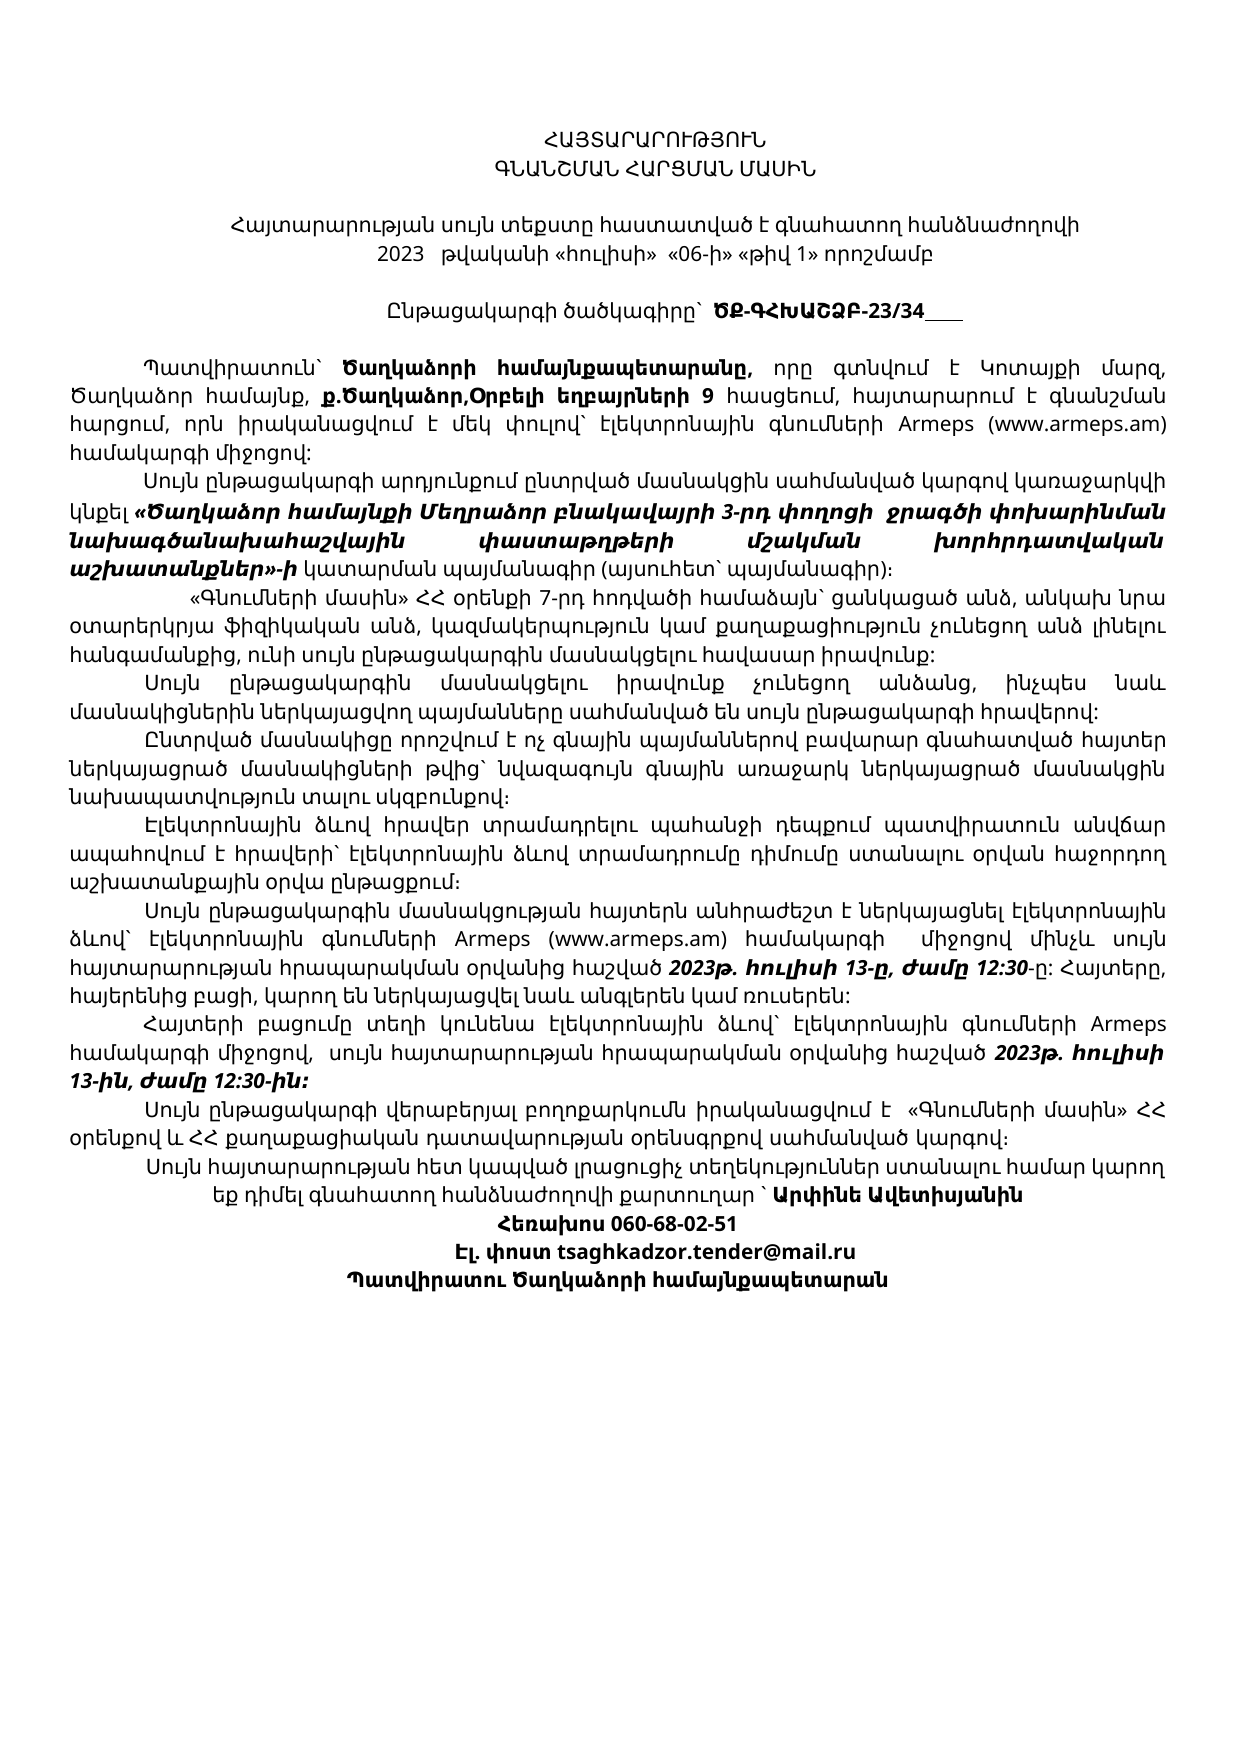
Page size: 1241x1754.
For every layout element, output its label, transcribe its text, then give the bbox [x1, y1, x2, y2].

text Սույն ընթացակարգին մասնակցության հայտերն անհրաժեշտ է ներկայացնել էլեկտրոնային ձևով` էլեկտրոնային գնումների Armeps (www.armeps.am) համակարգի միջոցով մինչև սույն հայտարարության հրապարակման օրվանից հաշված 2023թ. հուլիսի 13-ը, ժամը 12:30-ը: Հայտերը, հայերենից բացի, կարող են ներկայացվել նաև անգլերեն կամ ռուսերեն: [69, 896, 1167, 1009]
text Սույն ընթացակարգի վերաբերյալ բողոքարկումն իրականացվում է «Գնումների մասին» ՀՀ օրենքով և ՀՀ քաղաքացիական դատավարության օրենսգրքով սահմանված կարգով։ [69, 1095, 1167, 1152]
text Պատվիրատուն` Ծաղկաձորի համայնքապետարանը, որը գտնվում է Կոտայքի մարզ, Ծաղկաձոր համայնք, ք.Ծաղկաձոր,Օրբելի եղբայրների 9 հասցեում, հայտարարում է գնանշման հարցում, որն իրականացվում է մեկ փուլով` էլեկտրոնային գնումների Armeps (www.armeps.am) համակարգի միջոցով: [69, 353, 1167, 466]
text Սույն ընթացակարգի արդյունքում ընտրված մասնակցին սահմանված կարգով կառաջարկվի կնքել «Ծաղկաձոր համայնքի Մեղրաձոր բնակավայրի 3-րդ փողոցի ջրագծի փոխարինման նախագծանախահաշվային փաստաթղթերի մշակման խորհրդատվական աշխատանքներ»-ի կատարման պայմանագիր (այսուհետ` պայմանագիր)։ [69, 466, 1167, 583]
text ՀԱՅՏԱՐԱՐՈՒԹՅՈՒՆ [69, 125, 1167, 154]
text Հայտարարության սույն տեքստը հաստատված է գնահատող հանձնաժողովի [69, 211, 1167, 239]
text Ընտրված մասնակիցը որոշվում է ոչ գնային պայմաններով բավարար գնահատված հայտեր ներկայացրած մասնակիցների թվից` նվազագույն գնային առաջարկ ներկայացրած մասնակցին նախապատվություն տալու սկզբունքով։ [69, 725, 1167, 811]
text 2023 թվականի «հուլիսի» «06-ի» «թիվ 1» որոշմամբ [69, 239, 1167, 267]
text Պատվիրատու Ծաղկաձորի համայնքապետարան [69, 1266, 1167, 1294]
text Էլեկտրոնային ձևով հրավեր տրամադրելու պահանջի դեպքում պատվիրատուն անվճար ապահովում է հրավերի` էլեկտրոնային ձևով տրամադրումը դիմումը ստանալու օրվան հաջորդող աշխատանքային օրվա ընթացքում։ [69, 811, 1167, 896]
text Սույն հայտարարության հետ կապված լրացուցիչ տեղեկություններ ստանալու համար կարող եք դիմել գնահատող հանձնաժողովի քարտուղար ` Արփինե Ավետիսյանին [69, 1152, 1167, 1209]
text Սույն ընթացակարգին մասնակցելու իրավունք չունեցող անձանց, ինչպես նաև մասնակիցներին ներկայացվող պայմանները սահմանված են սույն ընթացակարգի հրավերով: [69, 668, 1167, 725]
text ԳՆԱՆՇՄԱՆ ՀԱՐՑՄԱՆ ՄԱՍԻՆ [69, 154, 1167, 182]
text Էլ. փոստ tsaghkadzor.tender@mail.ru [69, 1237, 1167, 1266]
text Հեռախոս 060-68-02-51 [69, 1209, 1167, 1237]
text «Գնումների մասին» ՀՀ օրենքի 7-րդ հոդվածի համաձայն` ցանկացած անձ, անկախ նրա օտարերկրյա ֆիզիկական անձ, կազմակերպություն կամ քաղաքացիություն չունեցող անձ լինելու հանգամանքից, ունի սույն ընթացակարգին մասնակցելու հավասար իրավունք: [69, 583, 1167, 668]
text Ընթացակարգի ծածկագիրը` ԾՔ-ԳՀԽԱՇՁԲ-23/34 [69, 296, 1167, 324]
text Հայտերի բացումը տեղի կունենա էլեկտրոնային ձևով` էլեկտրոնային գնումների Armeps համակարգի միջոցով, սույն հայտարարության հրապարակման օրվանից հաշված 2023թ. հուլիսի 13-ին, ժամը 12:30-ին։ [69, 1009, 1167, 1095]
